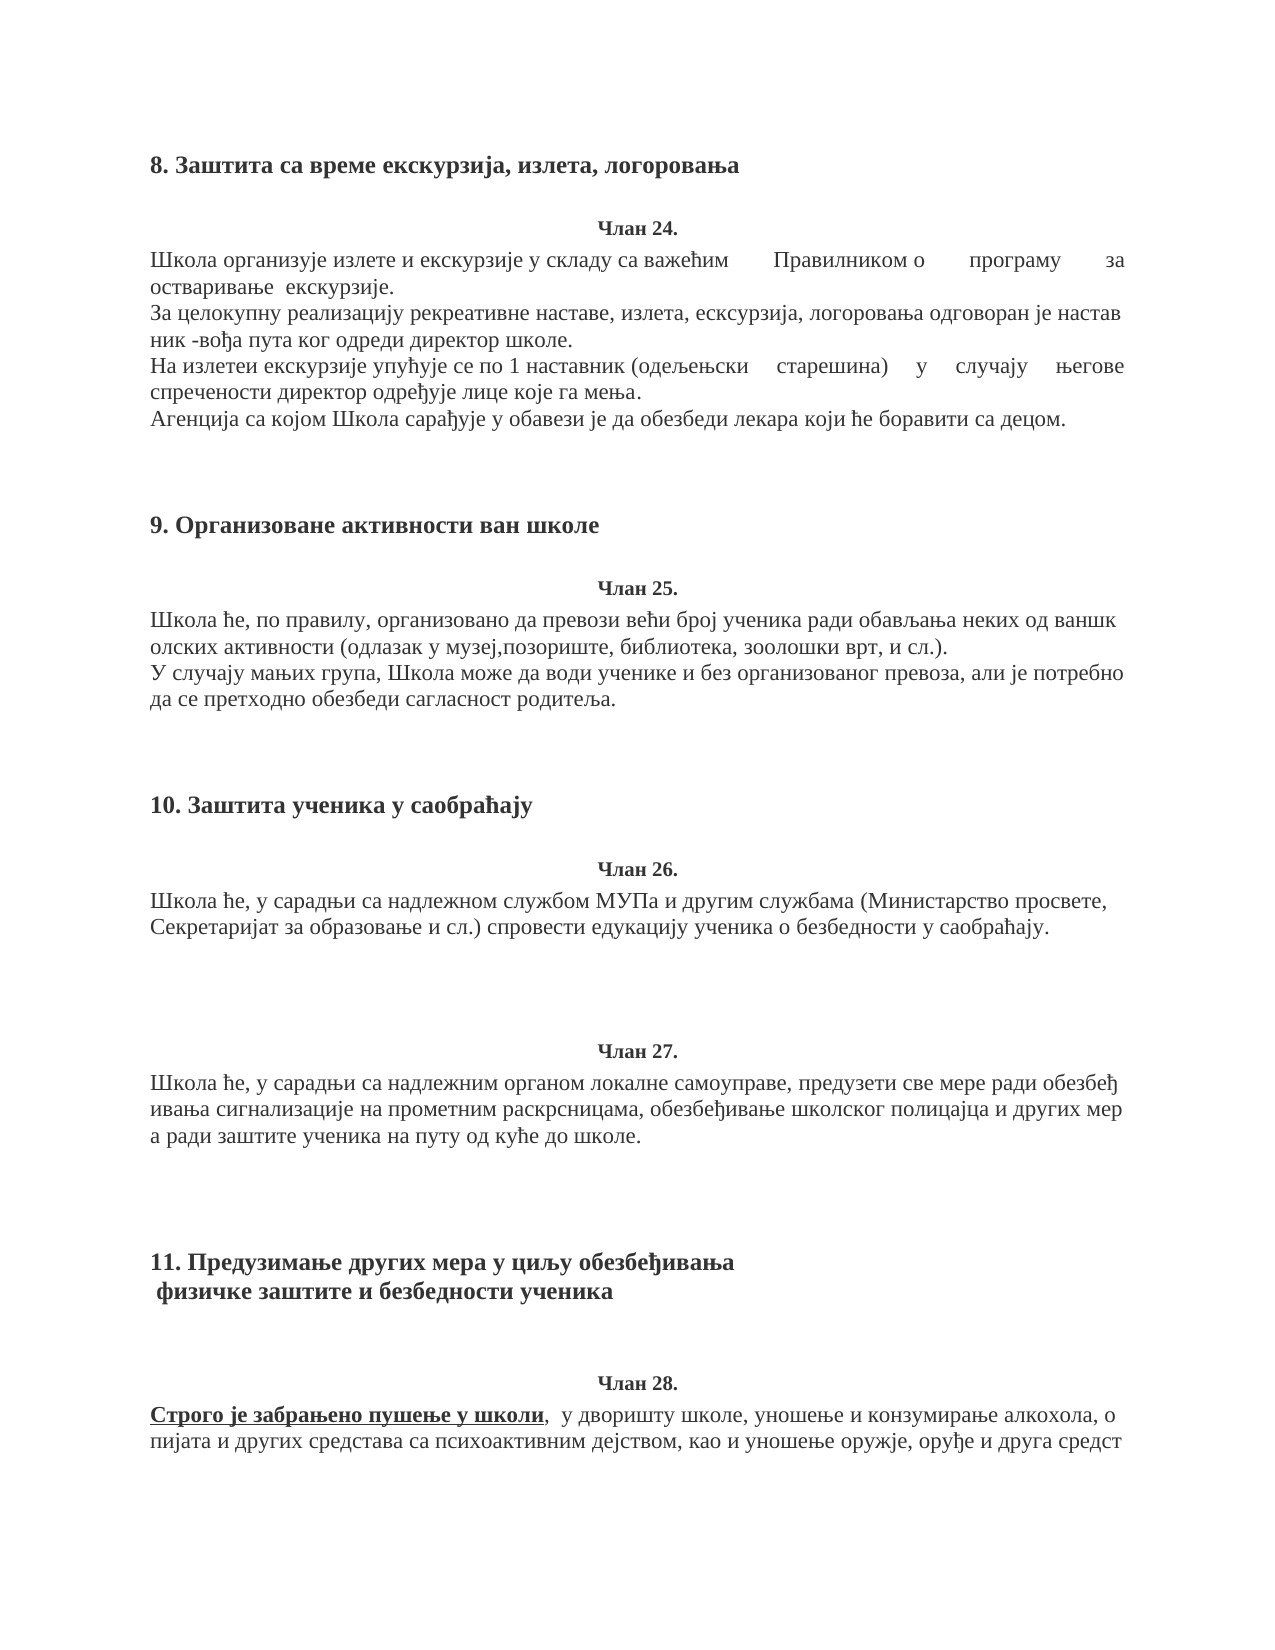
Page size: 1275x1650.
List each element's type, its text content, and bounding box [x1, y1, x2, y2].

text Агенциjа са коjом Школа сарађуjе у обавези jе да обезбеди лекара коjи ће боравити са децом. [150, 405, 1125, 431]
text 8. Заштита са време екскурзиjа, излета, логоровања [150, 150, 1125, 179]
text За целокупну реализациjу рекреативне наставе, излета, есксурзиjа, логоровања одговоран jе наставник -вођа пута ког одреди директор школе. [150, 299, 1125, 352]
text Члан 27. [150, 1039, 1125, 1063]
text Члан 26. [150, 857, 1125, 881]
text Школа организуjе излете и екскурзиjе у складу са важећим Правилником о програму за остваривање екскурзиjе. [150, 247, 1125, 299]
text Школа ће, у сарадњи са надлежним органом локалне самоуправе, предузети све мере ради обезбеђивања сигнализациjе на прометним раскрсницама, обезбеђивање школског полицаjца и других мера ради заштите ученика на путу од куће до школе. [150, 1069, 1125, 1148]
text Члан 25. [150, 576, 1125, 600]
text 10. Заштита ученика у саобраћаjу [150, 791, 1125, 819]
text Школа ће, у сарадњи са надлежном службом МУПа и другим службама (Министарство просвете, Секретариjат за образовање и сл.) спровести едукациjу ученика о безбедности у саобраћаjу. [150, 887, 1125, 940]
text физичке заштите и безбедности ученика [150, 1276, 1125, 1304]
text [150, 1401, 1125, 1454]
text Школа ће, по правилу, организовано да превози већи броj ученика ради обављања неких од ваншколских активности (одлазак у музеj,позориште, библиотека, зоолошки врт, и сл.). [150, 606, 1125, 659]
text 11. Предузимање других мера у циљу обезбеђивања [150, 1247, 1125, 1276]
text У случаjу мањих група, Школа може да води ученике и без организованог превоза, али jе потребно да се претходно обезбеди сагласност родитеља. [150, 659, 1125, 712]
text 9. Организоване активности ван школе [150, 510, 1125, 538]
text Члан 24. [150, 216, 1125, 240]
text На излетеи екскурзиjе упућуjе се по 1 наставник (одељењски старешина) у случају његове спречености директор одређује лице које га мења. [150, 352, 1125, 405]
text Члан 28. [150, 1371, 1125, 1395]
